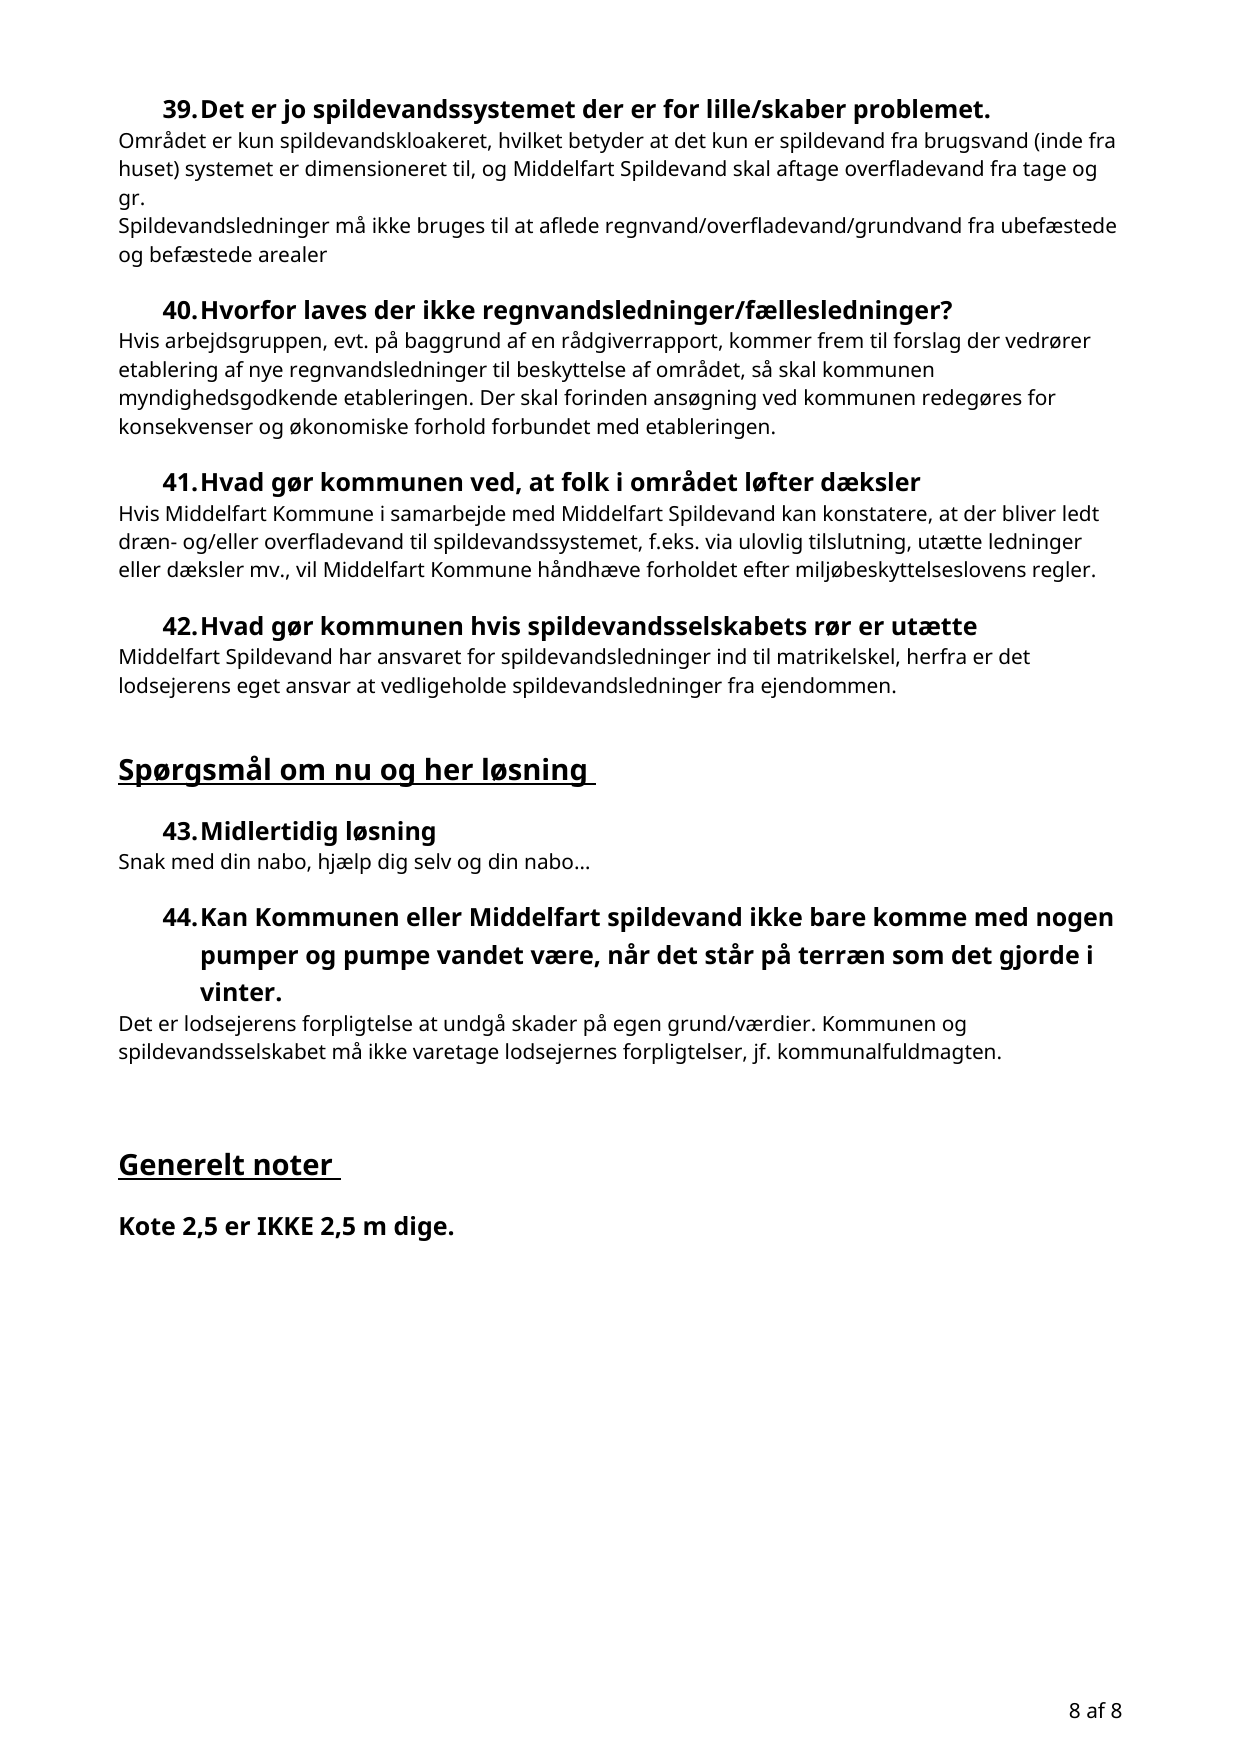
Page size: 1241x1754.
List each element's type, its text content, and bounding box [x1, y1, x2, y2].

subtitle Kote 2,5 er IKKE 2,5 m dige. [118, 1205, 1122, 1242]
text Hvis Middelfart Kommune i samarbejde med Middelfart Spildevand kan konstatere, at der bliver ledt dræn- og/eller overfladevand til spildevandssystemet, f.eks. via ulovlig tilslutning, utætte ledninger eller dæksler mv., vil Middelfart Kommune håndhæve forholdet efter miljøbeskyttelseslovens regler. [118, 499, 1122, 584]
text Middelfart Spildevand har ansvaret for spildevandsledninger ind til matrikelskel, herfra er det lodsejerens eget ansvar at vedligeholde spildevandsledninger fra ejendommen. [118, 642, 1122, 699]
text Snak med din nabo, hjælp dig selv og din nabo… [118, 847, 1122, 876]
subtitle Det er jo spildevandssystemet der er for lille/skaber problemet. [162, 89, 1122, 126]
subtitle Hvad gør kommunen hvis spildevandsselskabets rør er utætte [162, 605, 1122, 642]
text Det er lodsejerens forpligtelse at undgå skader på egen grund/værdier. Kommunen og spildevandsselskabet må ikke varetage lodsejernes forpligtelser, jf. kommunalfuldmagten. [118, 1009, 1122, 1066]
subtitle Generelt noter [118, 1144, 1122, 1184]
subtitle Kan Kommunen eller Middelfart spildevand ikke bare komme med nogen pumper og pumpe vandet være, når det står på terræn som det gjorde i vinter. [162, 897, 1122, 1009]
subtitle Spørgsmål om nu og her løsning [118, 749, 1122, 789]
subtitle Hvorfor laves der ikke regnvandsledninger/fællesledninger? [162, 289, 1122, 327]
text Hvis arbejdsgruppen, evt. på baggrund af en rådgiverrapport, kommer frem til forslag der vedrører etablering af nye regnvandsledninger til beskyttelse af området, så skal kommunen myndighedsgodkende etableringen. Der skal forinden ansøgning ved kommunen redegøres for konsekvenser og økonomiske forhold forbundet med etableringen. [118, 327, 1122, 440]
subtitle Hvad gør kommunen ved, at folk i området løfter dæksler [162, 461, 1122, 499]
subtitle Midlertidig løsning [162, 810, 1122, 847]
text Området er kun spildevandskloakeret, hvilket betyder at det kun er spildevand fra brugsvand (inde fra huset) systemet er dimensioneret til, og Middelfart Spildevand skal aftage overfladevand fra tage og gr. [118, 126, 1122, 211]
text Spildevandsledninger må ikke bruges til at aflede regnvand/overfladevand/grundvand fra ubefæstede og befæstede arealer [118, 211, 1122, 268]
